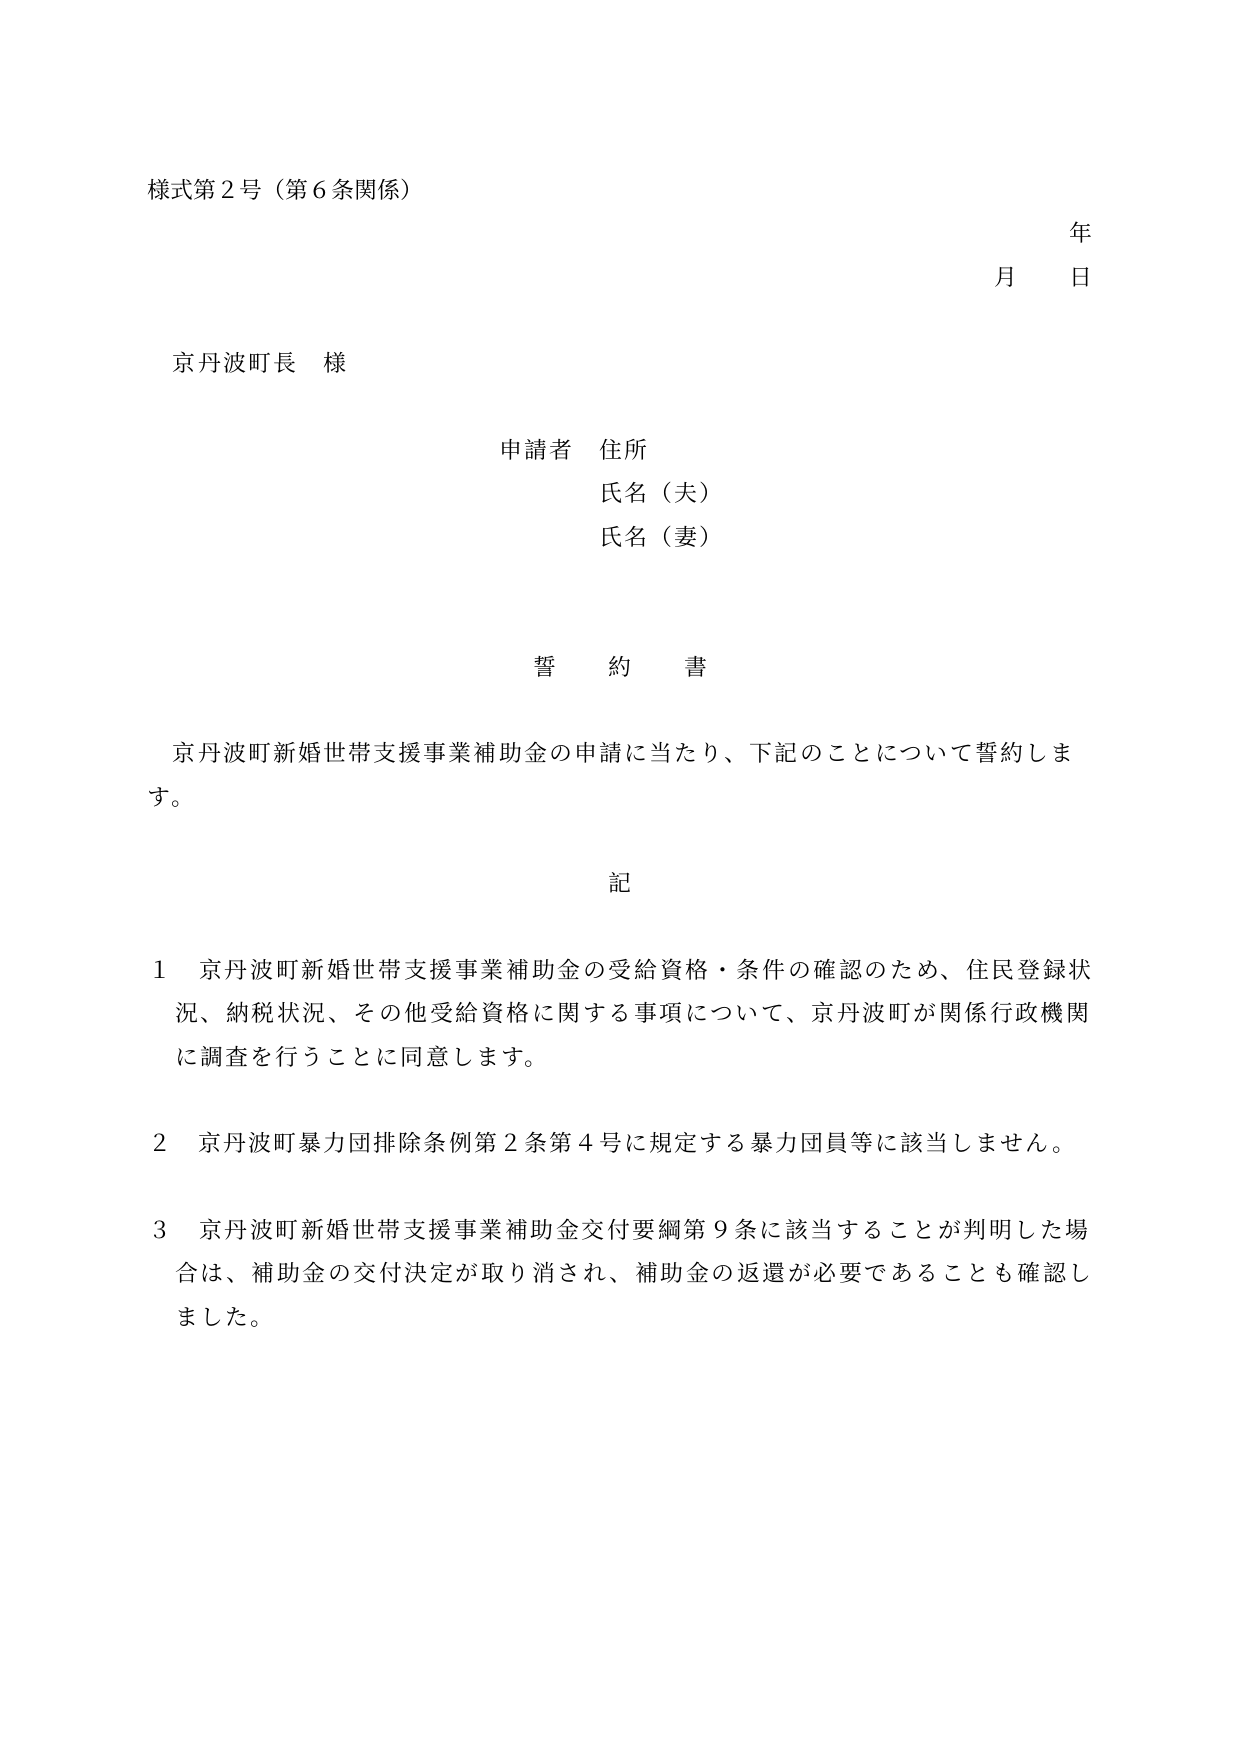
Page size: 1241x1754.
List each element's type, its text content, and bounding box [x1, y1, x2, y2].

text ３ 京丹波町新婚世帯支援事業補助金交付要綱第９条に該当することが判明した場合は、補助金の交付決定が取り消され、補助金の返還が必要であることも確認しました。 [148, 1207, 1092, 1337]
text 京丹波町新婚世帯支援事業補助金の申請に当たり、下記のことについて誓約します。 [148, 730, 1092, 817]
subtitle 記 [148, 860, 1092, 903]
text 京丹波町長 様 [148, 340, 1092, 383]
text 氏名（妻） [148, 513, 1092, 557]
text 氏名（夫） [148, 470, 1092, 513]
text 誓 約 書 [148, 643, 1092, 687]
text 申請者 住所 [148, 427, 1092, 470]
text 様式第２号（第６条関係） [148, 167, 1092, 210]
text １ 京丹波町新婚世帯支援事業補助金の受給資格・条件の確認のため、住民登録状況、納税状況、その他受給資格に関する事項について、京丹波町が関係行政機関に調査を行うことに同意します。 [148, 947, 1092, 1077]
text 年 月 日 [148, 210, 1092, 297]
text ２ 京丹波町暴力団排除条例第２条第４号に規定する暴力団員等に該当しません。 [148, 1120, 1092, 1163]
